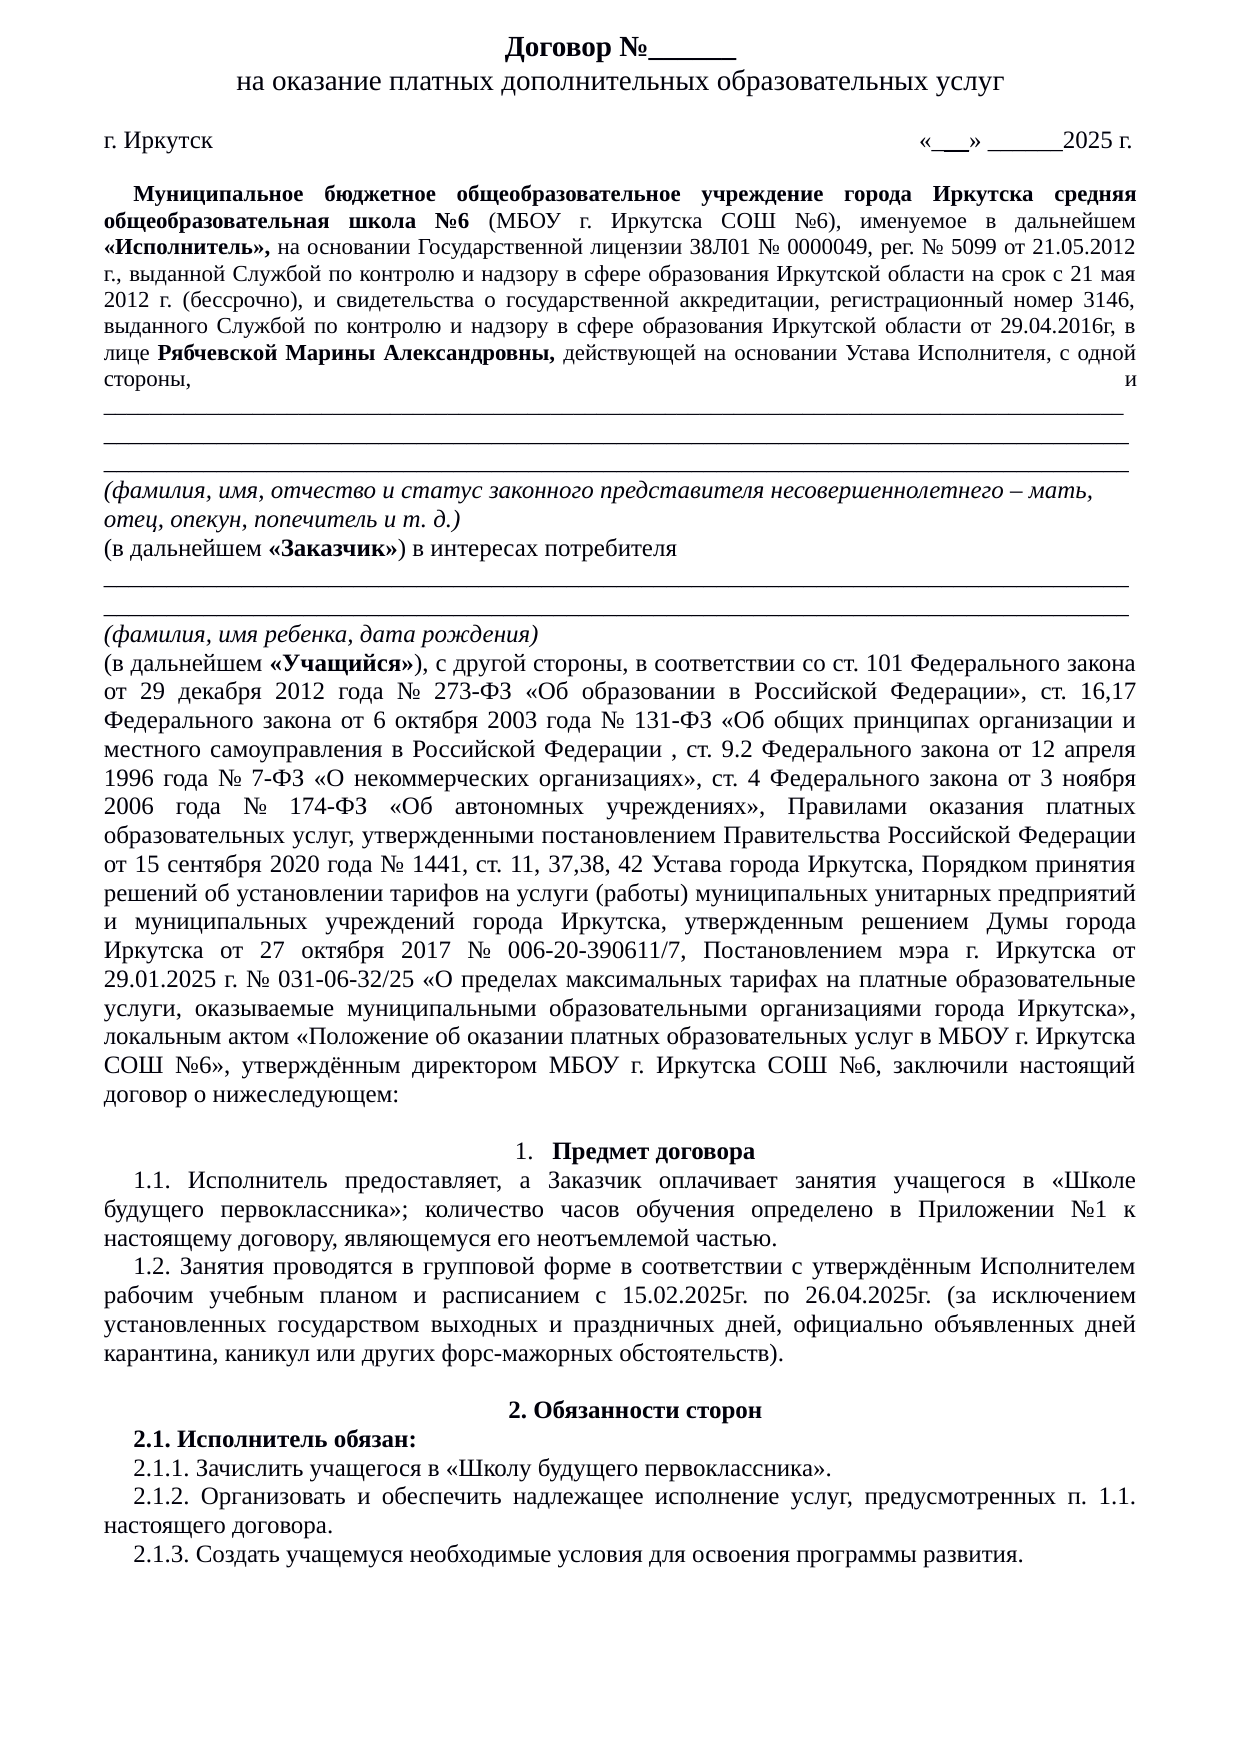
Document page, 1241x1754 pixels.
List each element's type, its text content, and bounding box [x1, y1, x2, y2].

text на оказание платных дополнительных образовательных услуг [103, 63, 1137, 97]
list Предмет договора [133, 1136, 1137, 1165]
text 1.1. Исполнитель предоставляет, а Заказчик оплачивает занятия учащегося в «Школе будущего первоклассника»; количество часов обучения определено в Приложении №1 к настоящему договору, являющемуся его неотъемлемой частью. [103, 1165, 1137, 1251]
text ____________________________________________________________________________________________________________________________________________________________________ [103, 561, 1137, 619]
text 2.1.1. Зачислить учащегося в «Школу будущего первоклассника». [103, 1453, 1137, 1481]
text (в дальнейшем «Заказчик») в интересах потребителя [103, 533, 1137, 561]
text 2.1.2. Организовать и обеспечить надлежащее исполнение услуг, предусмотренных п. 1.1. настоящего договора. [103, 1481, 1137, 1539]
text 2.1.3. Создать учащемуся необходимые условия для освоения программы развития. [103, 1539, 1137, 1568]
text (фамилия, имя ребенка, дата рождения) [103, 619, 1137, 648]
text Муниципальное бюджетное общеобразовательное учреждение города Иркутска средняя общеобразовательная школа №6 (МБОУ г. Иркутска СОШ №6), именуемое в дальнейшем «Исполнитель», на основании Государственной лицензии 38Л01 № 0000049, рег. № 5099 от 21.05.2012 г., выданной Службой по контролю и надзору в сфере образования Иркутской области на срок с 21 мая 2012 г. (бессрочно), и свидетельства о государственной аккредитации, регистрационный номер 3146, выданного Службой по контролю и надзору в сфере образования Иркутской области от 29.04.2016г, в лице Рябчевской Марины Александровны, действующей на основании Устава Исполнителя, с одной стороны, и _________________________________________________________________________________________ [103, 181, 1137, 418]
text Договор №______ [103, 29, 1137, 63]
text г. Иркутск «___» ______2025 г. [103, 125, 1137, 154]
text (в дальнейшем «Учащийся»), с другой стороны, в соответствии со ст. 101 Федерального закона от 29 декабря 2012 года № 273-ФЗ «Об образовании в Российской Федерации», ст. 16,17 Федерального закона от 6 октября 2003 года № 131-ФЗ «Об общих принципах организации и местного самоуправления в Российской Федерации , ст. 9.2 Федерального закона от 12 апреля 1996 года № 7-ФЗ «О некоммерческих организациях», ст. 4 Федерального закона от 3 ноября 2006 года № 174-ФЗ «Об автономных учреждениях», Правилами оказания платных образовательных услуг, утвержденными постановлением Правительства Российской Федерации от 15 сентября 2020 года № 1441, ст. 11, 37,38, 42 Устава города Иркутска, Порядком принятия решений об установлении тарифов на услуги (работы) муниципальных унитарных предприятий и муниципальных учреждений города Иркутска, утвержденным решением Думы города Иркутска от 27 октября 2017 № 006-20-390611/7, Постановлением мэра г. Иркутска от 29.01.2025 г. № 031-06-32/25 «О пределах максимальных тарифах на платные образовательные услуги, оказываемые муниципальными образовательными организациями города Иркутска», локальным актом «Положение об оказании платных образовательных услуг в МБОУ г. Иркутска СОШ №6», утверждённым директором МБОУ г. Иркутска СОШ №6, заключили настоящий договор о нижеследующем: [103, 648, 1137, 1108]
text 2. Обязанности сторон [103, 1395, 1137, 1424]
text 2.1. Исполнитель обязан: [103, 1424, 1137, 1453]
text 1.2. Занятия проводятся в групповой форме в соответствии с утверждённым Исполнителем рабочим учебным планом и расписанием с 15.02.2025г. по 26.04.2025г. (за исключением установленных государством выходных и праздничных дней, официально объявленных дней карантина, каникул или других форс-мажорных обстоятельств). [103, 1251, 1137, 1366]
text (фамилия, имя, отчество и статус законного представителя несовершеннолетнего – мать, отец, опекун, попечитель и т. д.) [103, 475, 1137, 533]
text ____________________________________________________________________________________________________________________________________________________________________ [103, 418, 1137, 475]
